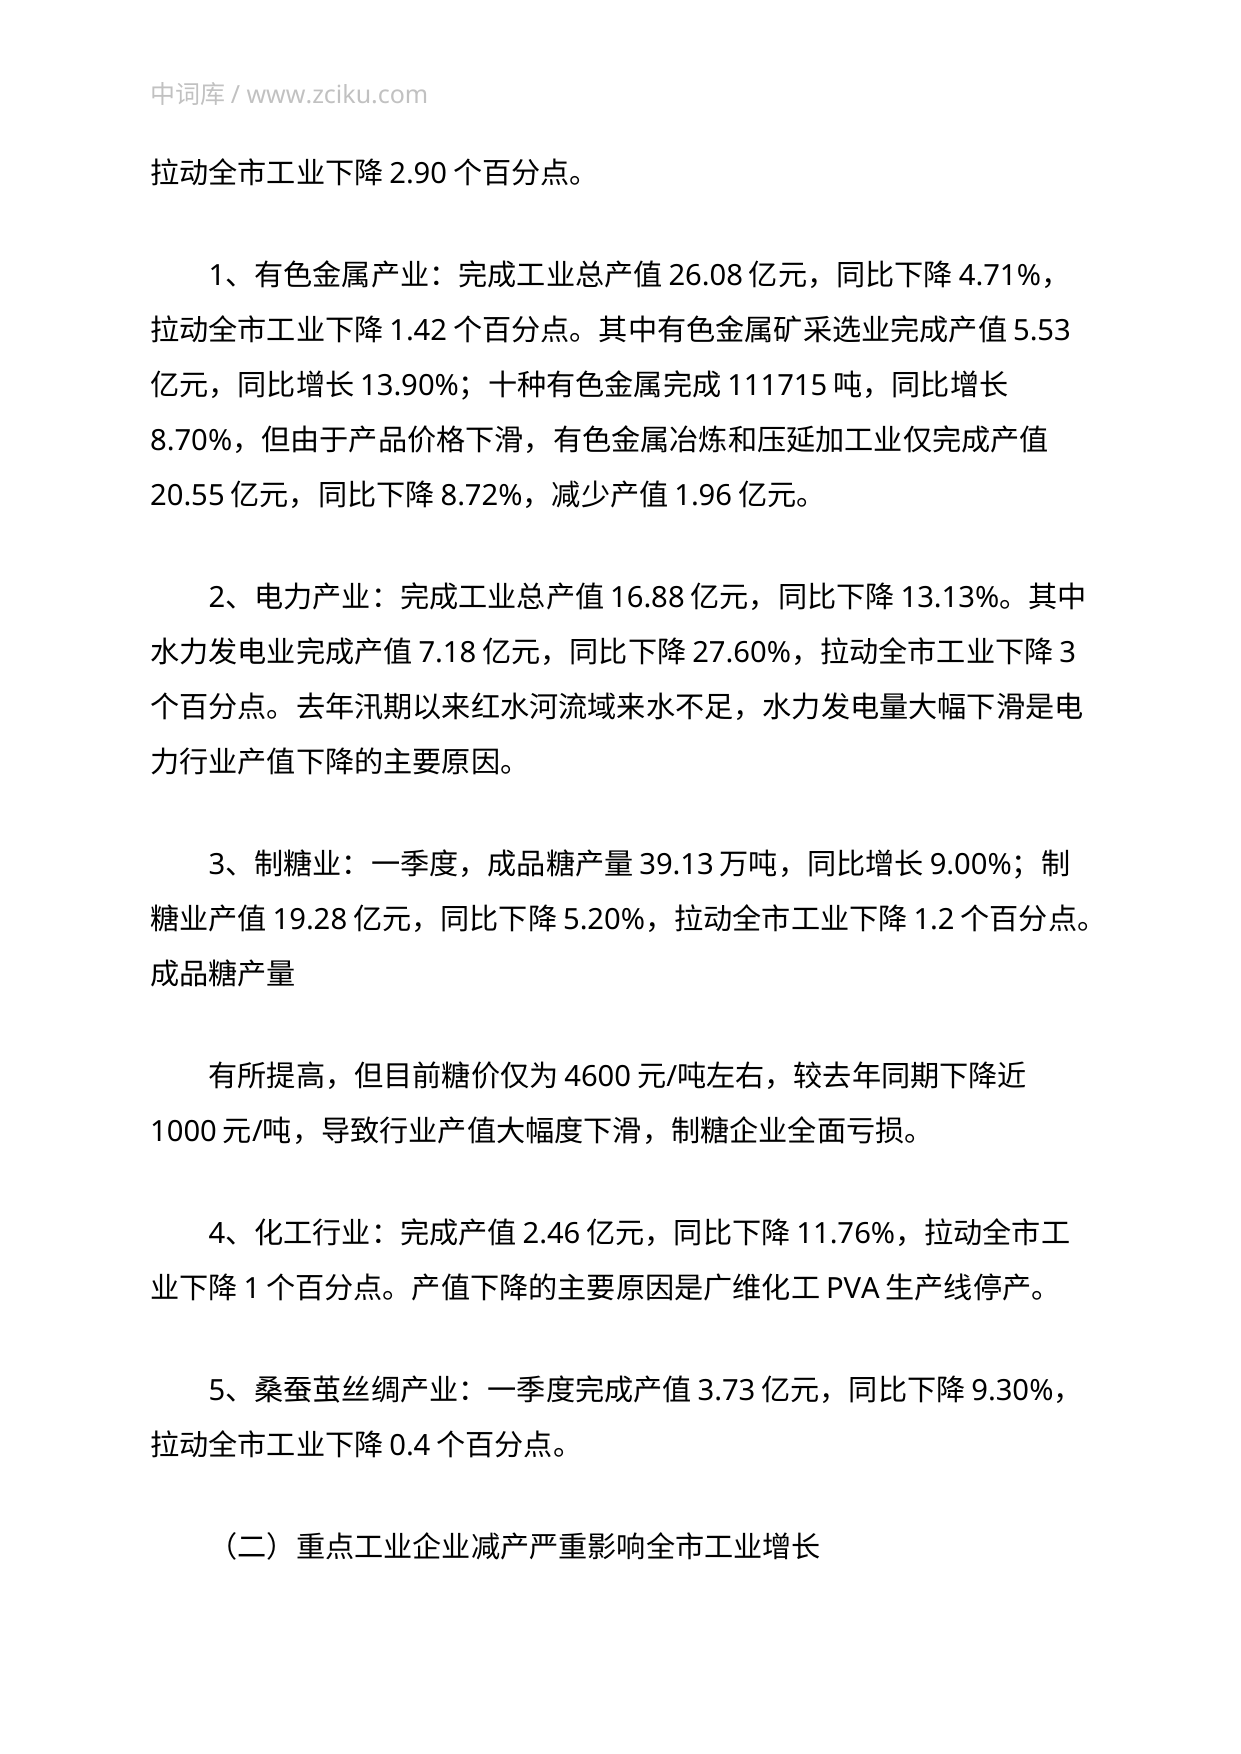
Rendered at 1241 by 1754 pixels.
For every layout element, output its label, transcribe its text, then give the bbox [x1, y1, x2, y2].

text 3、制糖业：一季度，成品糖产量39.13万吨，同比增长9.00%；制糖业产值19.28亿元，同比下降5.20%，拉动全市工业下降1.2个百分点。成品糖产量 [150, 841, 1090, 993]
text （二）重点工业企业减产严重影响全市工业增长 [150, 1523, 1090, 1566]
text 1、有色金属产业：完成工业总产值26.08亿元，同比下降4.71%，拉动全市工业下降1.42个百分点。其中有色金属矿采选业完成产值5.53亿元，同比增长13.90%；十种有色金属完成111715吨，同比增长8.70%，但由于产品价格下滑，有色金属冶炼和压延加工业仅完成产值20.55亿元，同比下降8.72%，减少产值1.96亿元。 [150, 252, 1090, 514]
text 4、化工行业：完成产值2.46亿元，同比下降11.76%，拉动全市工业下降1个百分点。产值下降的主要原因是广维化工PVA生产线停产。 [150, 1209, 1090, 1307]
text 有所提高，但目前糖价仅为4600元/吨左右，较去年同期下降近1000元/吨，导致行业产值大幅度下滑，制糖企业全面亏损。 [150, 1052, 1090, 1150]
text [150, 150, 1090, 192]
text 2、电力产业：完成工业总产值16.88亿元，同比下降13.13%。其中水力发电业完成产值7.18亿元，同比下降27.60%，拉动全市工业下降3个百分点。去年汛期以来红水河流域来水不足，水力发电量大幅下滑是电力行业产值下降的主要原因。 [150, 574, 1090, 781]
text 5、桑蚕茧丝绸产业：一季度完成产值3.73亿元，同比下降9.30%，拉动全市工业下降0.4个百分点。 [150, 1366, 1090, 1464]
